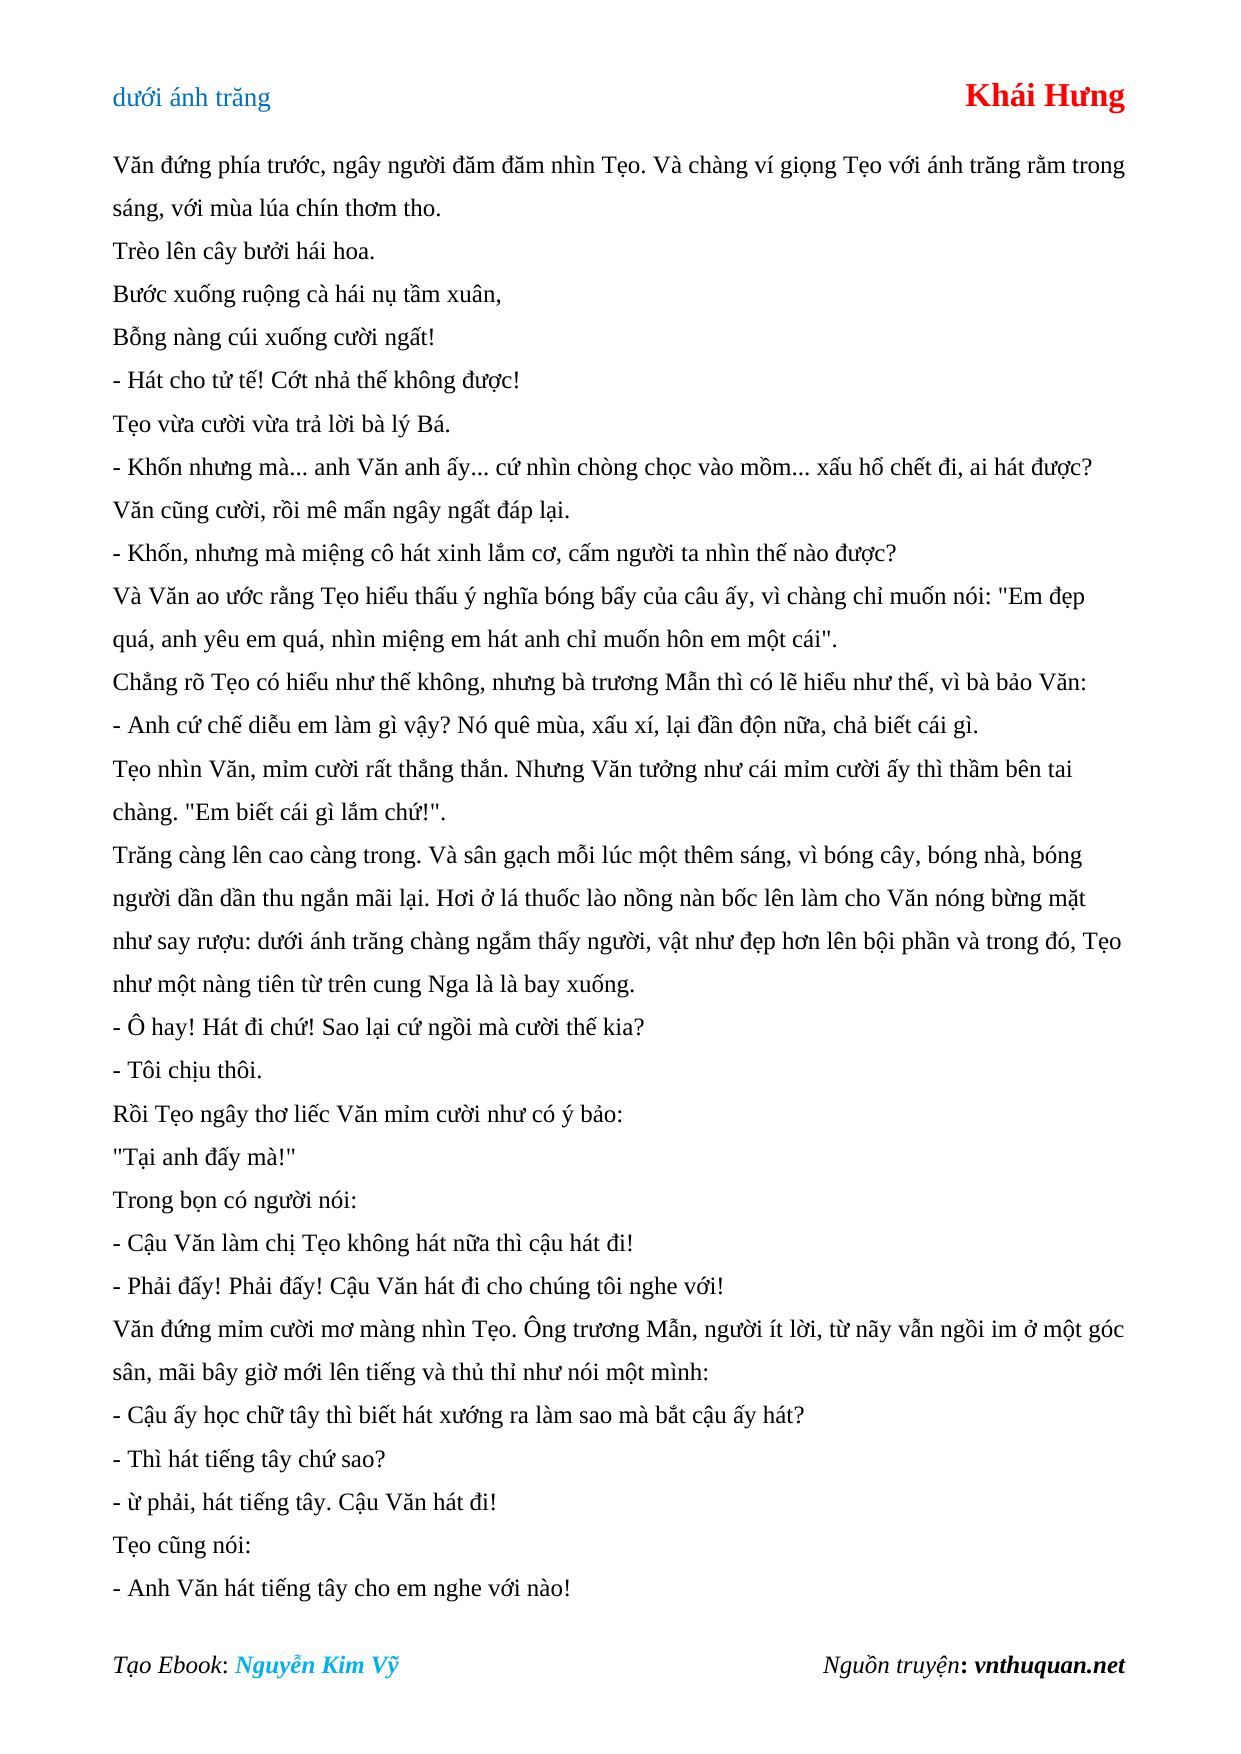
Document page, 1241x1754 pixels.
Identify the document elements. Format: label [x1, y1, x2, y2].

text [112, 150, 1128, 1602]
